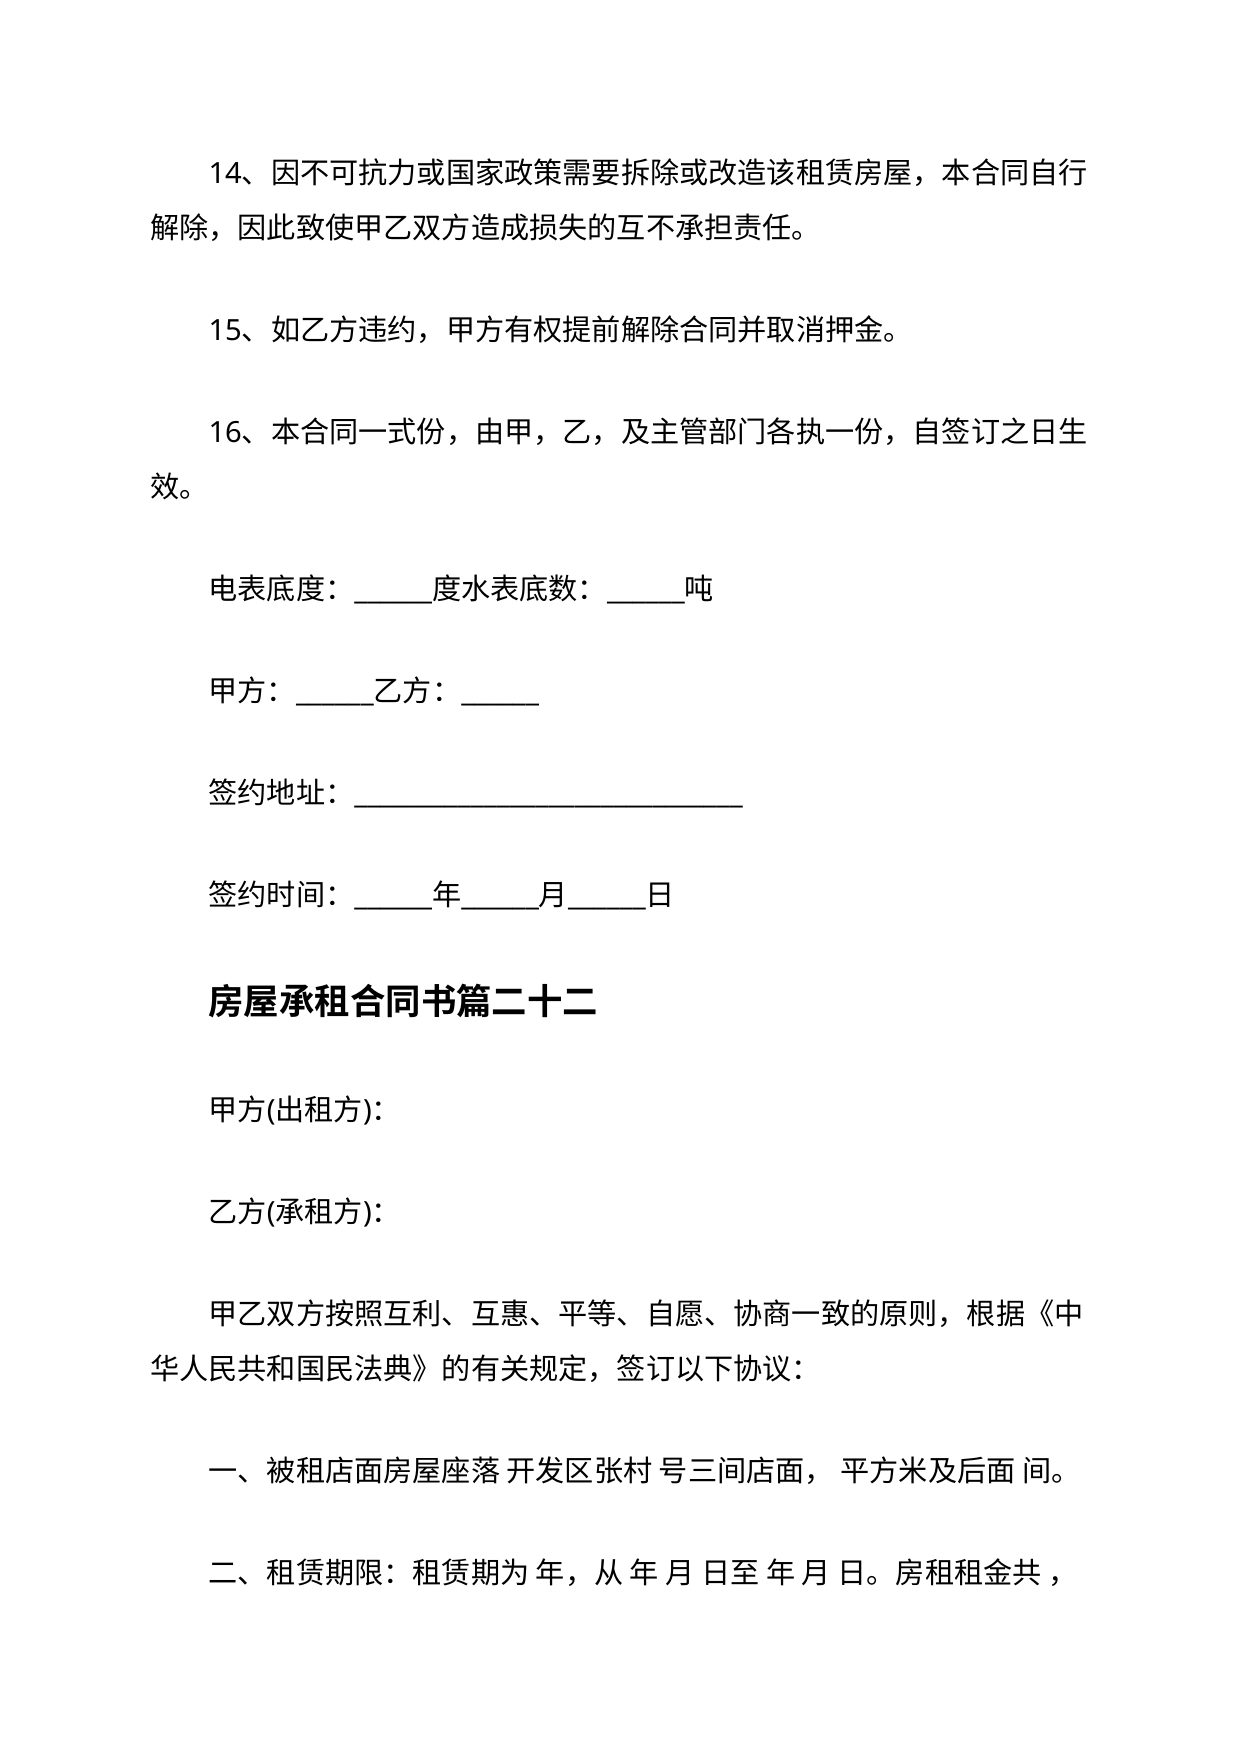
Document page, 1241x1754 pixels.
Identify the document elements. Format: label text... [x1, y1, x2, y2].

text 甲方(出租方)： [150, 1087, 1090, 1129]
text 签约时间：______年______月______日 [150, 871, 1090, 914]
text 一、被租店面房屋座落 开发区张村 号三间店面， 平方米及后面 间。 [150, 1447, 1090, 1490]
text 乙方(承租方)： [150, 1189, 1090, 1231]
text 甲乙双方按照互利、互惠、平等、自愿、协商一致的原则，根据《中华人民共和国民法典》的有关规定，签订以下协议： [150, 1291, 1090, 1388]
text 15、如乙方违约，甲方有权提前解除合同并取消押金。 [150, 307, 1090, 349]
text 16、本合同一式份，由甲，乙，及主管部门各执一份，自签订之日生效。 [150, 409, 1090, 506]
text 甲方：______乙方：______ [150, 667, 1090, 710]
text 房屋承租合同书篇二十二 [150, 973, 1090, 1025]
text 电表底度：______度水表底数：______吨 [150, 566, 1090, 608]
text 14、因不可抗力或国家政策需要拆除或改造该租赁房屋，本合同自行解除，因此致使甲乙双方造成损失的互不承担责任。 [150, 150, 1090, 247]
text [150, 1549, 1090, 1592]
text 签约地址：______________________________ [150, 769, 1090, 812]
